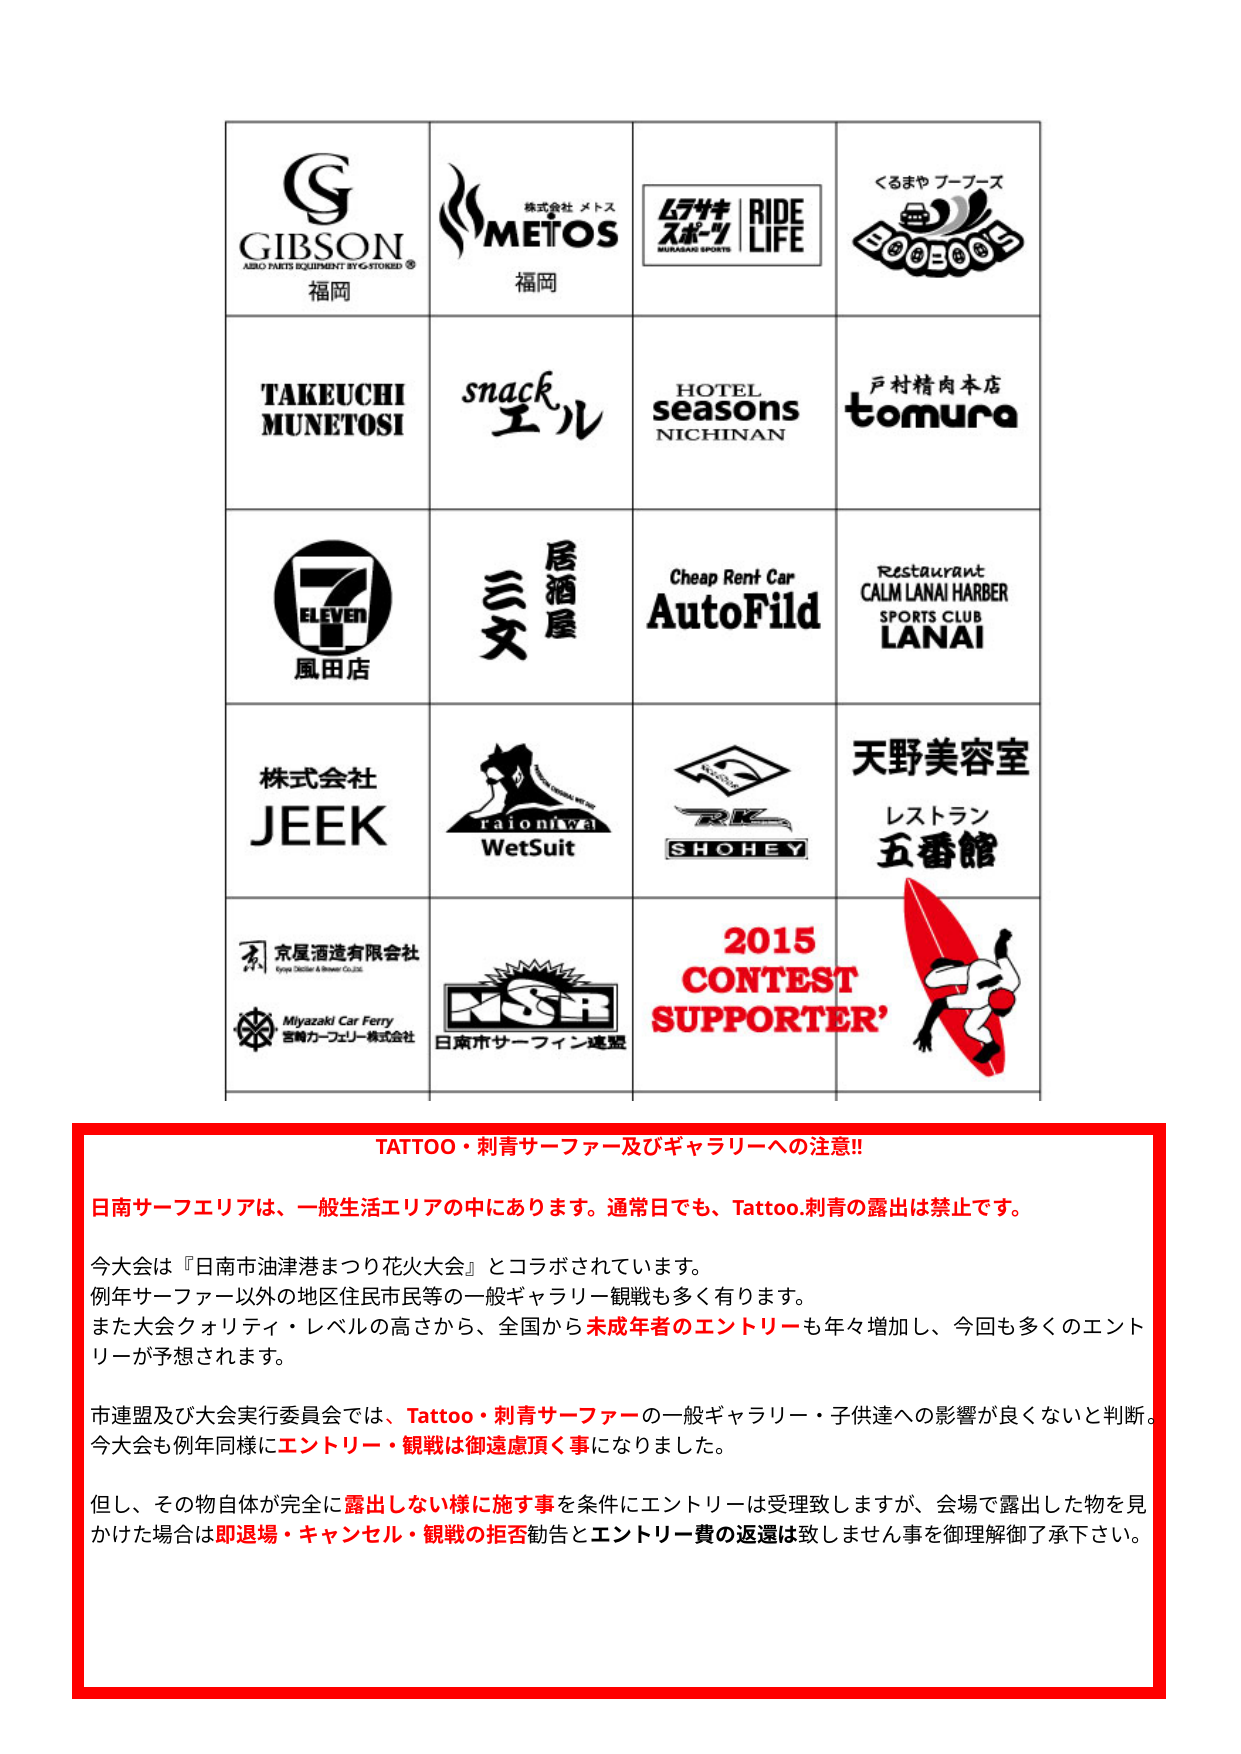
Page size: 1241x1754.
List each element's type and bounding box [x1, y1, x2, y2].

picture [211, 108, 1055, 1101]
